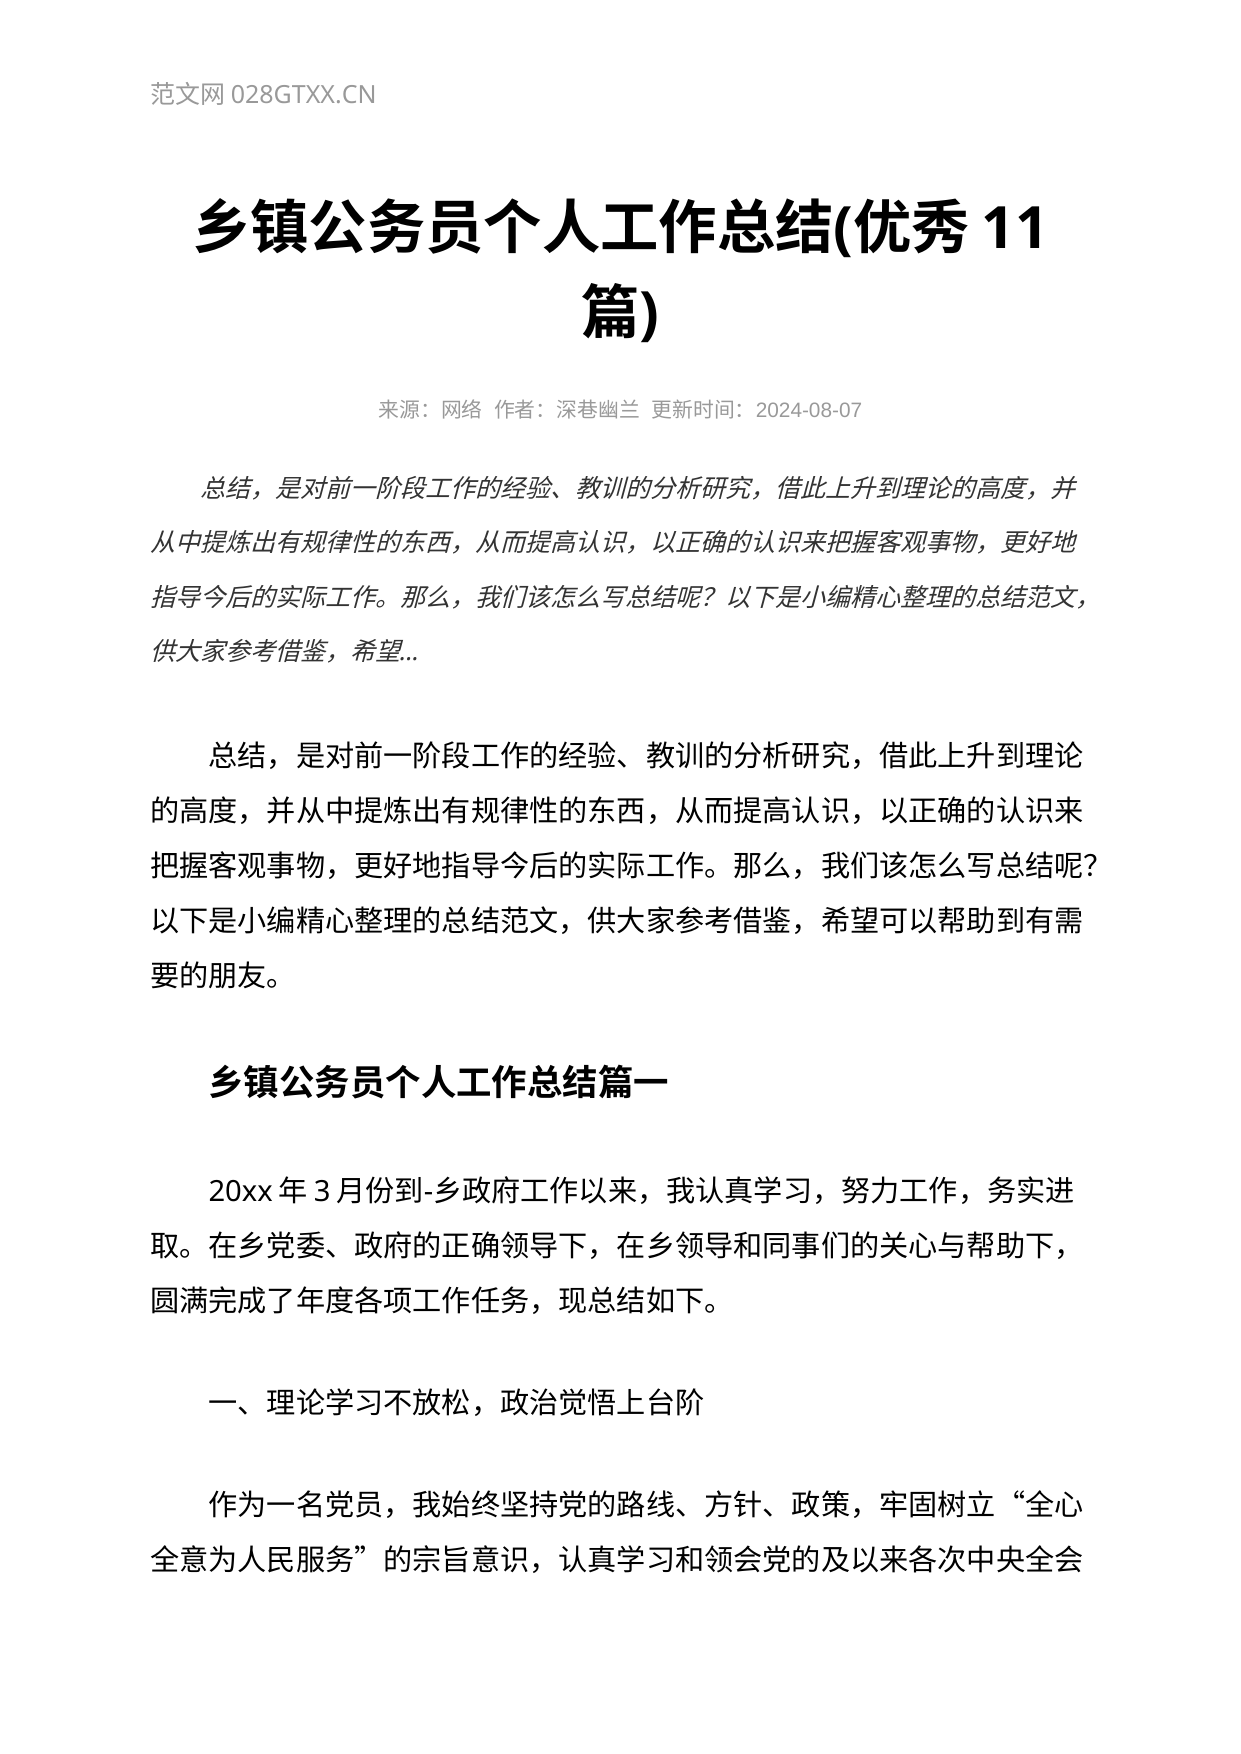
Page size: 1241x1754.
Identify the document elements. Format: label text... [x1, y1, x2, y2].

text 总结，是对前一阶段工作的经验、教训的分析研究，借此上升到理论的高度，并从中提炼出有规律性的东西，从而提高认识，以正确的认识来把握客观事物，更好地指导今后的实际工作。那么，我们该怎么写总结呢？以下是小编精心整理的总结范文，供大家参考借鉴，希望... [150, 468, 1090, 668]
text 一、理论学习不放松，政治觉悟上台阶 [150, 1379, 1090, 1422]
text 来源：网络 作者：深巷幽兰 更新时间：2024-08-07 [150, 398, 1090, 422]
text 总结，是对前一阶段工作的经验、教训的分析研究，借此上升到理论的高度，并从中提炼出有规律性的东西，从而提高认识，以正确的认识来把握客观事物，更好地指导今后的实际工作。那么，我们该怎么写总结呢？以下是小编精心整理的总结范文，供大家参考借鉴，希望可以帮助到有需要的朋友。 [150, 733, 1090, 995]
text 乡镇公务员个人工作总结篇一 [150, 1054, 1090, 1106]
subtitle 乡镇公务员个人工作总结(优秀11篇) [150, 181, 1090, 351]
text 20xx年3月份到-乡政府工作以来，我认真学习，努力工作，务实进取。在乡党委、政府的正确领导下，在乡领导和同事们的关心与帮助下，圆满完成了年度各项工作任务，现总结如下。 [150, 1168, 1090, 1320]
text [150, 1481, 1090, 1578]
